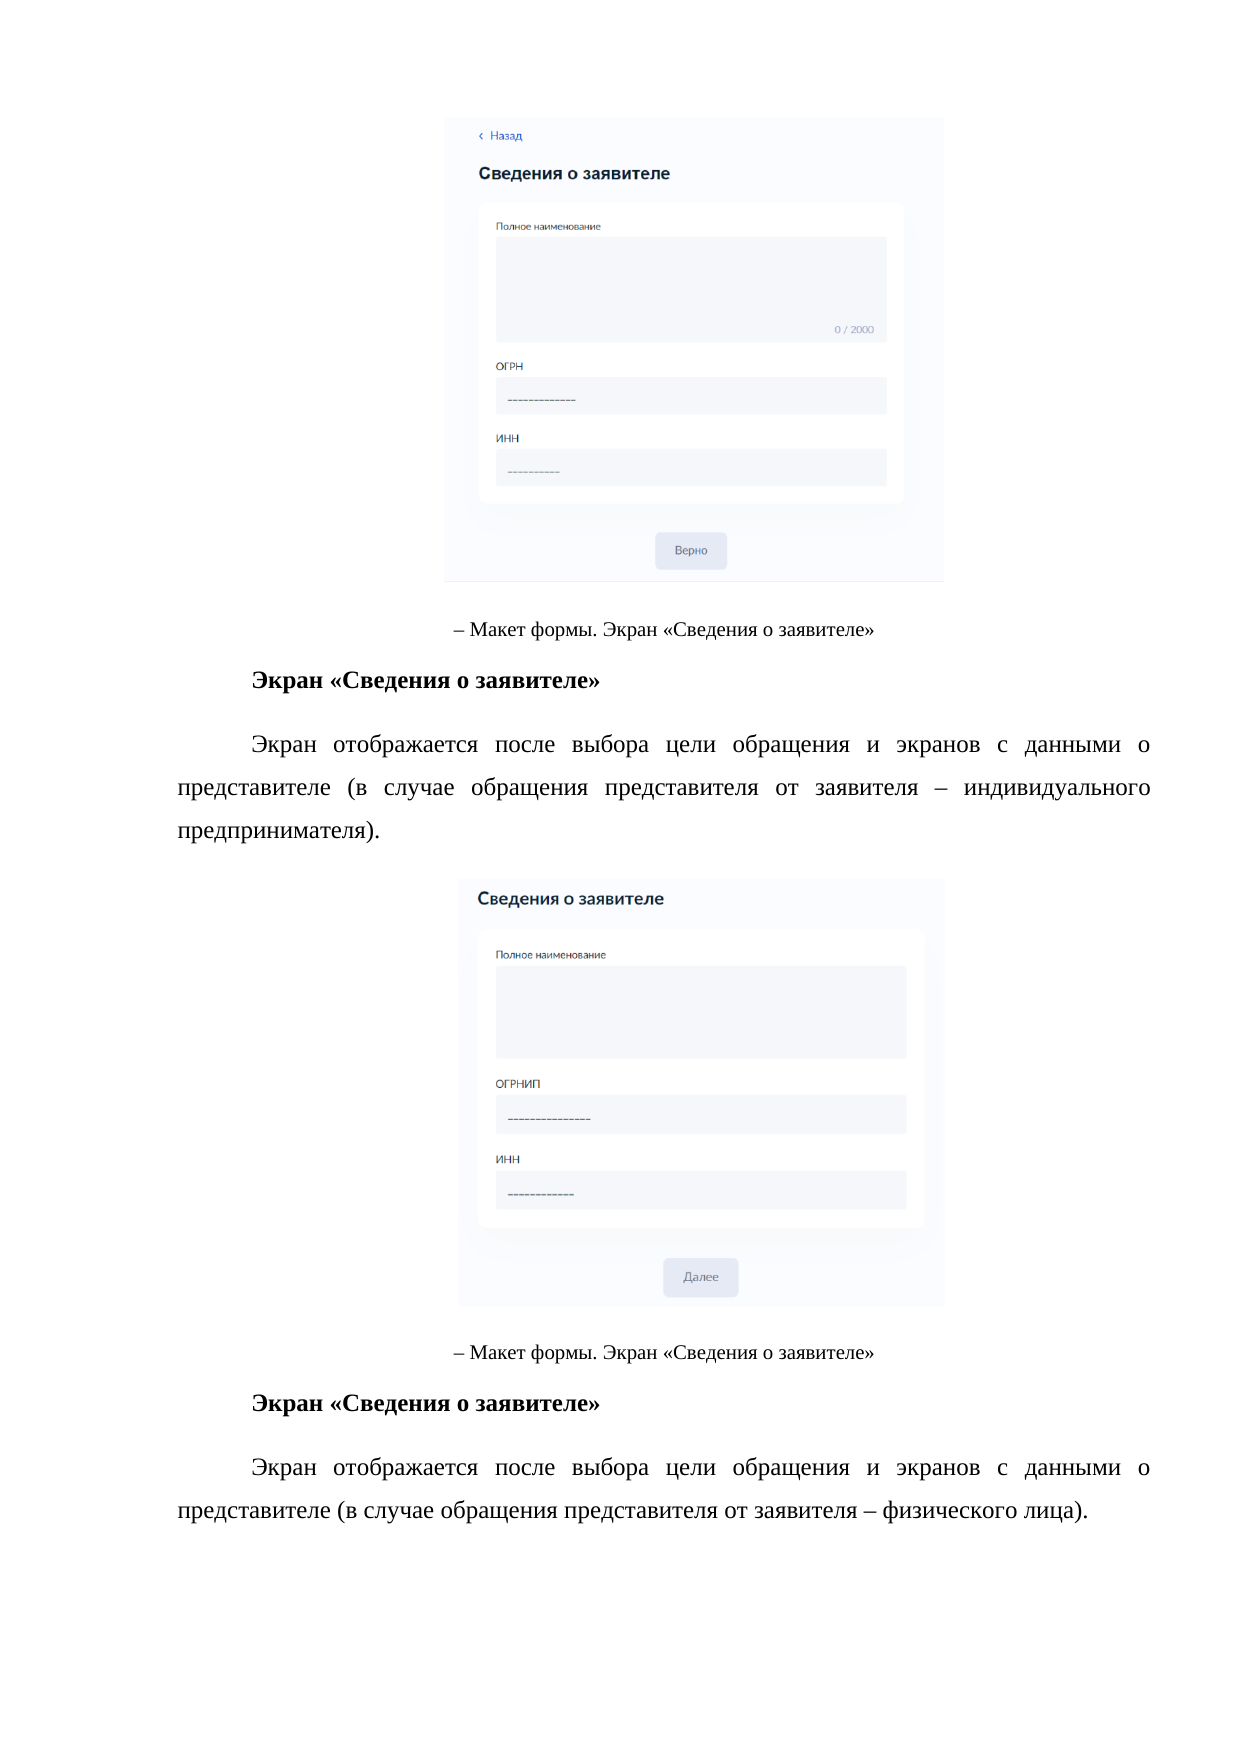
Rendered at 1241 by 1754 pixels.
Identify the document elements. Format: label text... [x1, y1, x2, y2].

text – Макет формы. Экран «Сведения о заявителе» [177, 1340, 1152, 1364]
text Экран отображается после выбора цели обращения и экранов с данными о представителе (в случае обращения представителя от заявителя – физического лица). [177, 1452, 1152, 1524]
text Экран отображается после выбора цели обращения и экранов с данными о представителе (в случае обращения представителя от заявителя – индивидуального предпринимателя). [177, 729, 1152, 844]
picture [458, 879, 945, 1306]
text Экран «Сведения о заявителе» [177, 1388, 1152, 1417]
text Экран «Сведения о заявителе» [177, 665, 1152, 694]
picture [444, 118, 944, 582]
text – Макет формы. Экран «Сведения о заявителе» [177, 617, 1152, 641]
